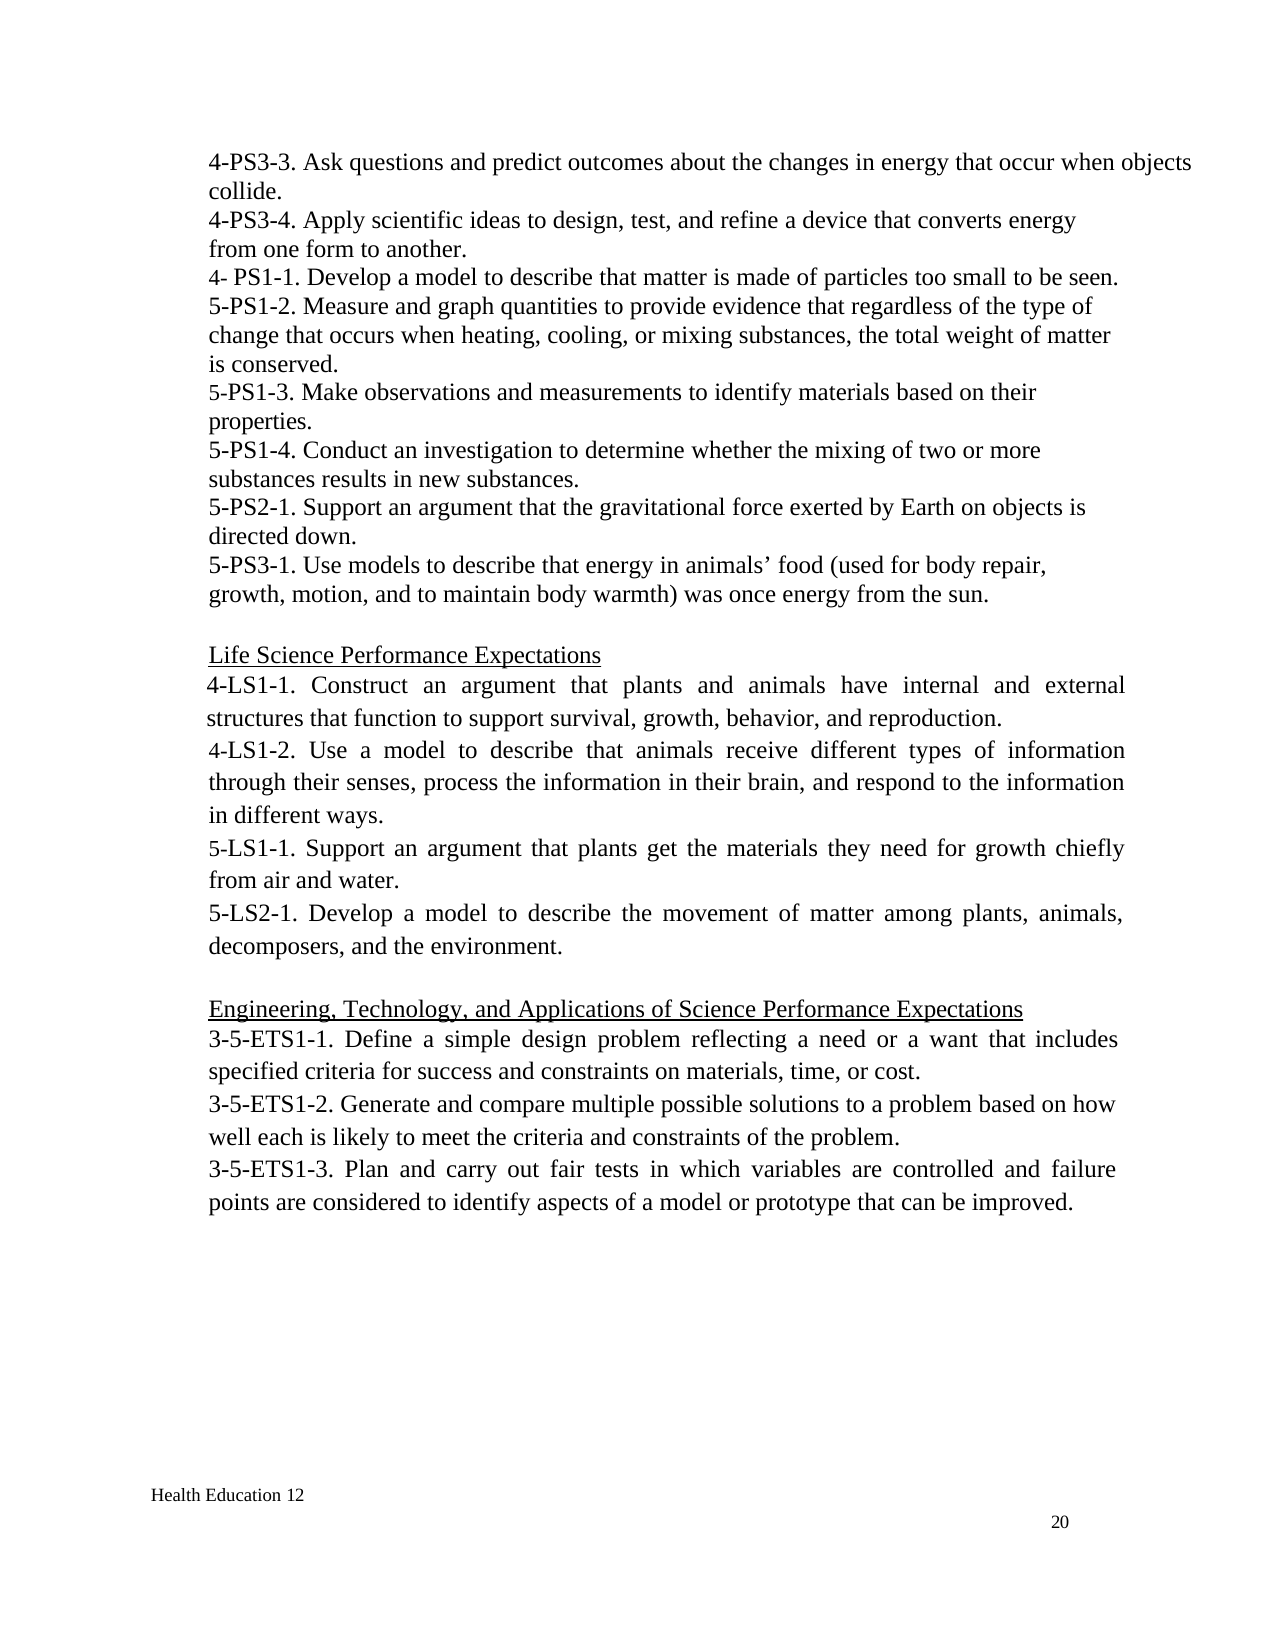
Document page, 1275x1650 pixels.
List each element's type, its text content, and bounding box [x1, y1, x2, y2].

text Life Science Performance Expectations [208, 641, 1235, 669]
text 5-LS1-1. Support an argument that plants get the materials they need for growth chiefly from air and water. [208, 833, 1125, 894]
text 3-5-ETS1-3. Plan and carry out fair tests in which variables are controlled and failure points are considered to identify aspects of a model or prototype that can be improved. [208, 1154, 1133, 1216]
text 3-5-ETS1-2. Generate and compare multiple possible solutions to a problem based on how well each is likely to meet the criteria and constraints of the problem. [208, 1089, 1133, 1151]
text 5-LS2-1. Develop a model to describe the movement of matter among plants, animals, decomposers, and the environment. [208, 898, 1124, 959]
text 4-PS3-3. Ask questions and predict outcomes about the changes in energy that occur when objects collide. [208, 147, 1235, 205]
text Engineering, Technology, and Applications of Science Performance Expectations [208, 994, 1235, 1023]
text 4- PS1-1. Develop a model to describe that matter is made of particles too small to be seen. [208, 262, 1235, 291]
text 5-PS3-1. Use models to describe that energy in animals’ food (used for body repair, growth, motion, and to maintain body warmth) was once energy from the sun. [208, 550, 1099, 607]
text 5-PS1-3. Make observations and measurements to identify materials based on their properties. [208, 377, 1099, 435]
text 4-LS1-1. Construct an argument that plants and animals have internal and external structures that function to support survival, growth, behavior, and reproduction. [206, 670, 1125, 731]
text 5-PS2-1. Support an argument that the gravitational force exerted by Earth on objects is directed down. [208, 492, 1099, 550]
text 5-PS1-2. Measure and graph quantities to provide evidence that regardless of the type of change that occurs when heating, cooling, or mixing substances, the total weight of matter is conserved. [208, 291, 1111, 377]
text 4-PS3-4. Apply scientific ideas to design, test, and refine a device that converts energy from one form to another. [208, 205, 1099, 262]
text 3-5-ETS1-1. Define a simple design problem reflecting a need or a want that includes specified criteria for success and constraints on materials, time, or cost. [208, 1024, 1133, 1085]
text 5-PS1-4. Conduct an investigation to determine whether the mixing of two or more substances results in new substances. [208, 435, 1099, 492]
text 4-LS1-2. Use a model to describe that animals receive different types of information through their senses, process the information in their brain, and respond to the information in different ways. [208, 735, 1125, 829]
